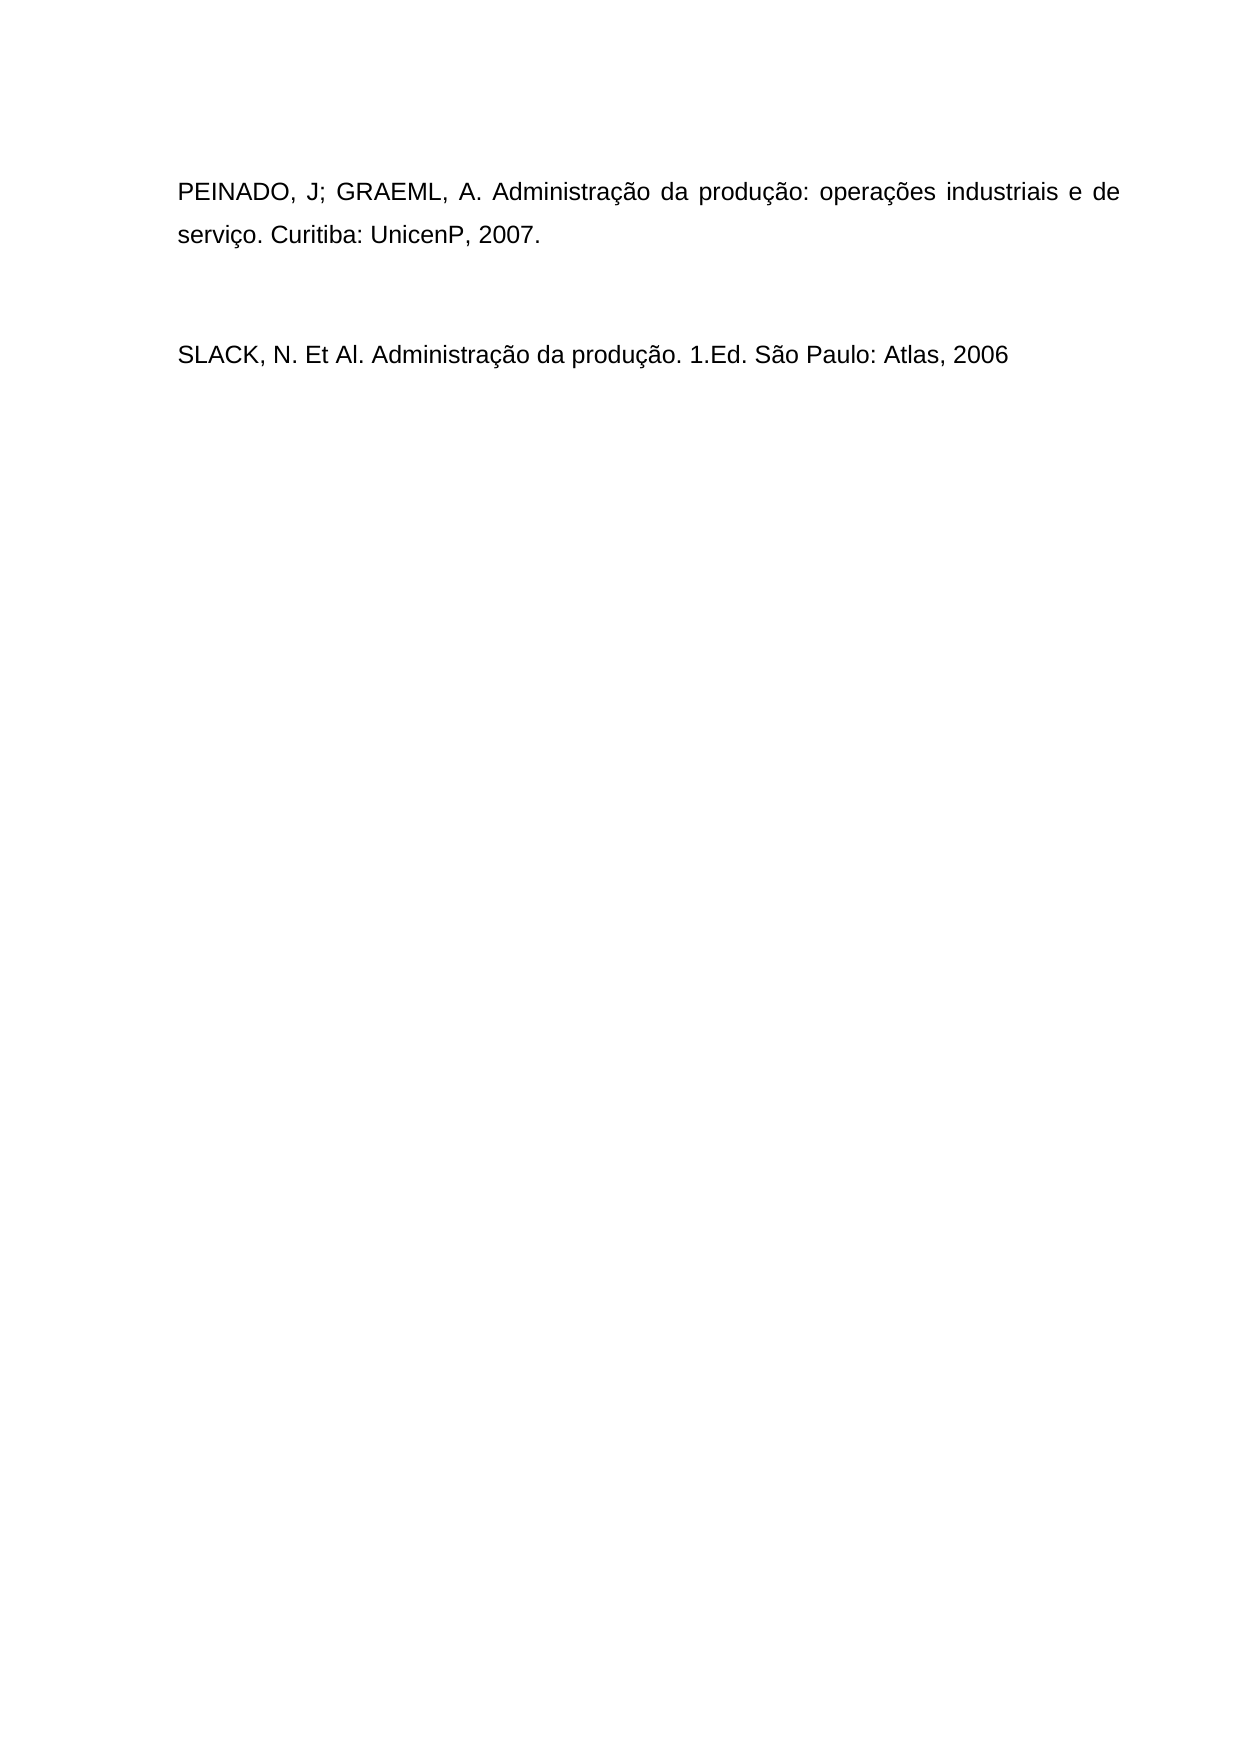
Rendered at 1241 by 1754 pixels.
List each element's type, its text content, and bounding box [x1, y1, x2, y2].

list SLACK, N. Et Al. Administração da produção. 1.Ed. São Paulo: Atlas, 2006 [177, 340, 1122, 369]
list PEINADO, J; GRAEML, A. Administração da produção: operações industriais e de serviço. Curitiba: UnicenP, 2007. [177, 177, 1122, 249]
